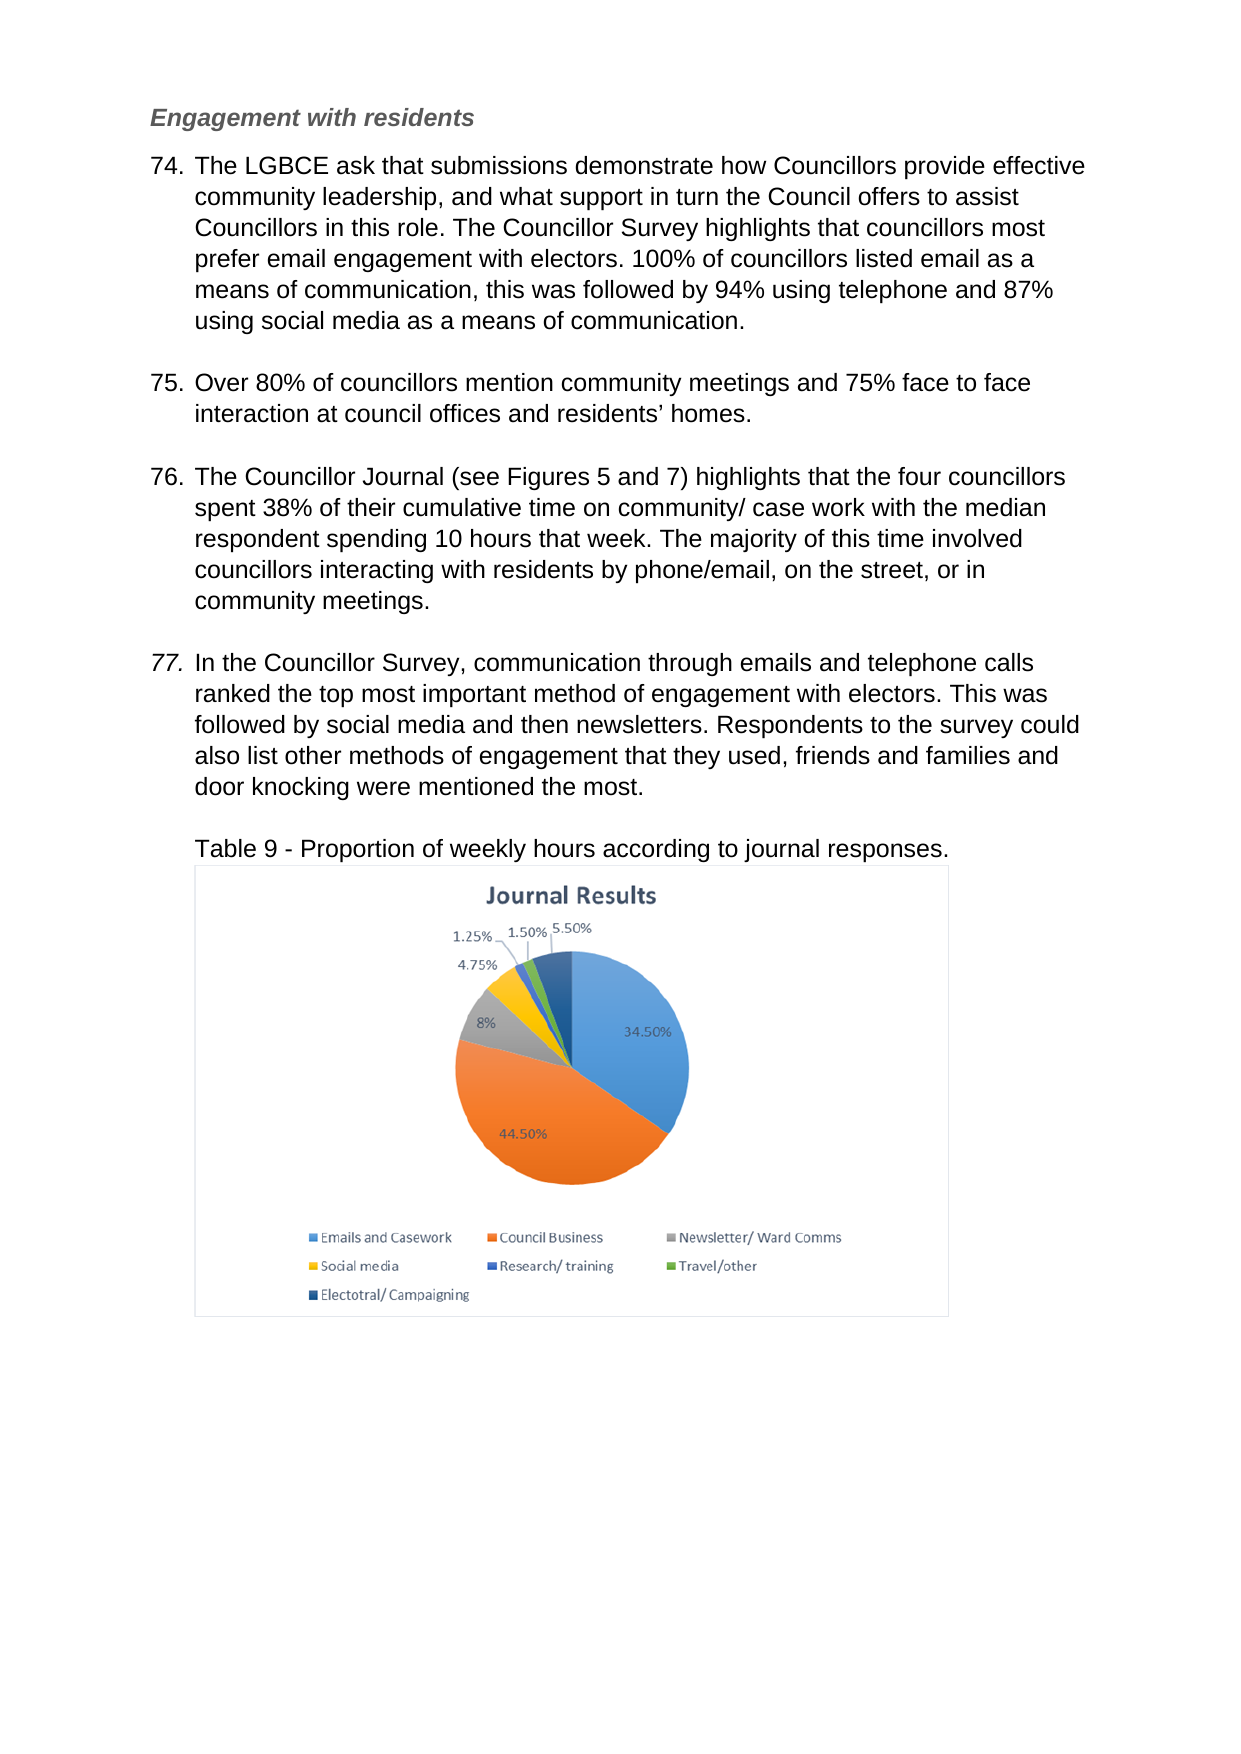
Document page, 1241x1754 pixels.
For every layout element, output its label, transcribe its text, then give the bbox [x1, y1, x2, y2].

list The Councillor Journal (see Figures 5 and 7) highlights that the four councillors spent 38% of their cumulative time on community/ case work with the median respondent spending 10 hours that week. The majority of this time involved councillors interacting with residents by phone/email, on the street, or in community meetings. [150, 462, 1090, 614]
list In the Councillor Survey, communication through emails and telephone calls ranked the top most important method of engagement with electors. This was followed by social media and then newsletters. Respondents to the survey could also list other methods of engagement that they used, friends and families and door knocking were mentioned the most. [150, 648, 1090, 801]
text Engagement with residents [150, 103, 1090, 132]
list Over 80% of councillors mention community meetings and 75% face to face interaction at council offices and residents’ homes. [150, 368, 1090, 428]
list The LGBCE ask that submissions demonstrate how Councillors provide effective community leadership, and what support in turn the Council offers to assist Councillors in this role. The Councillor Survey highlights that councillors most prefer email engagement with electors. 100% of councillors listed email as a means of communication, this was followed by 94% using telephone and 87% using social media as a means of communication. [150, 151, 1090, 335]
picture [194, 865, 949, 1317]
